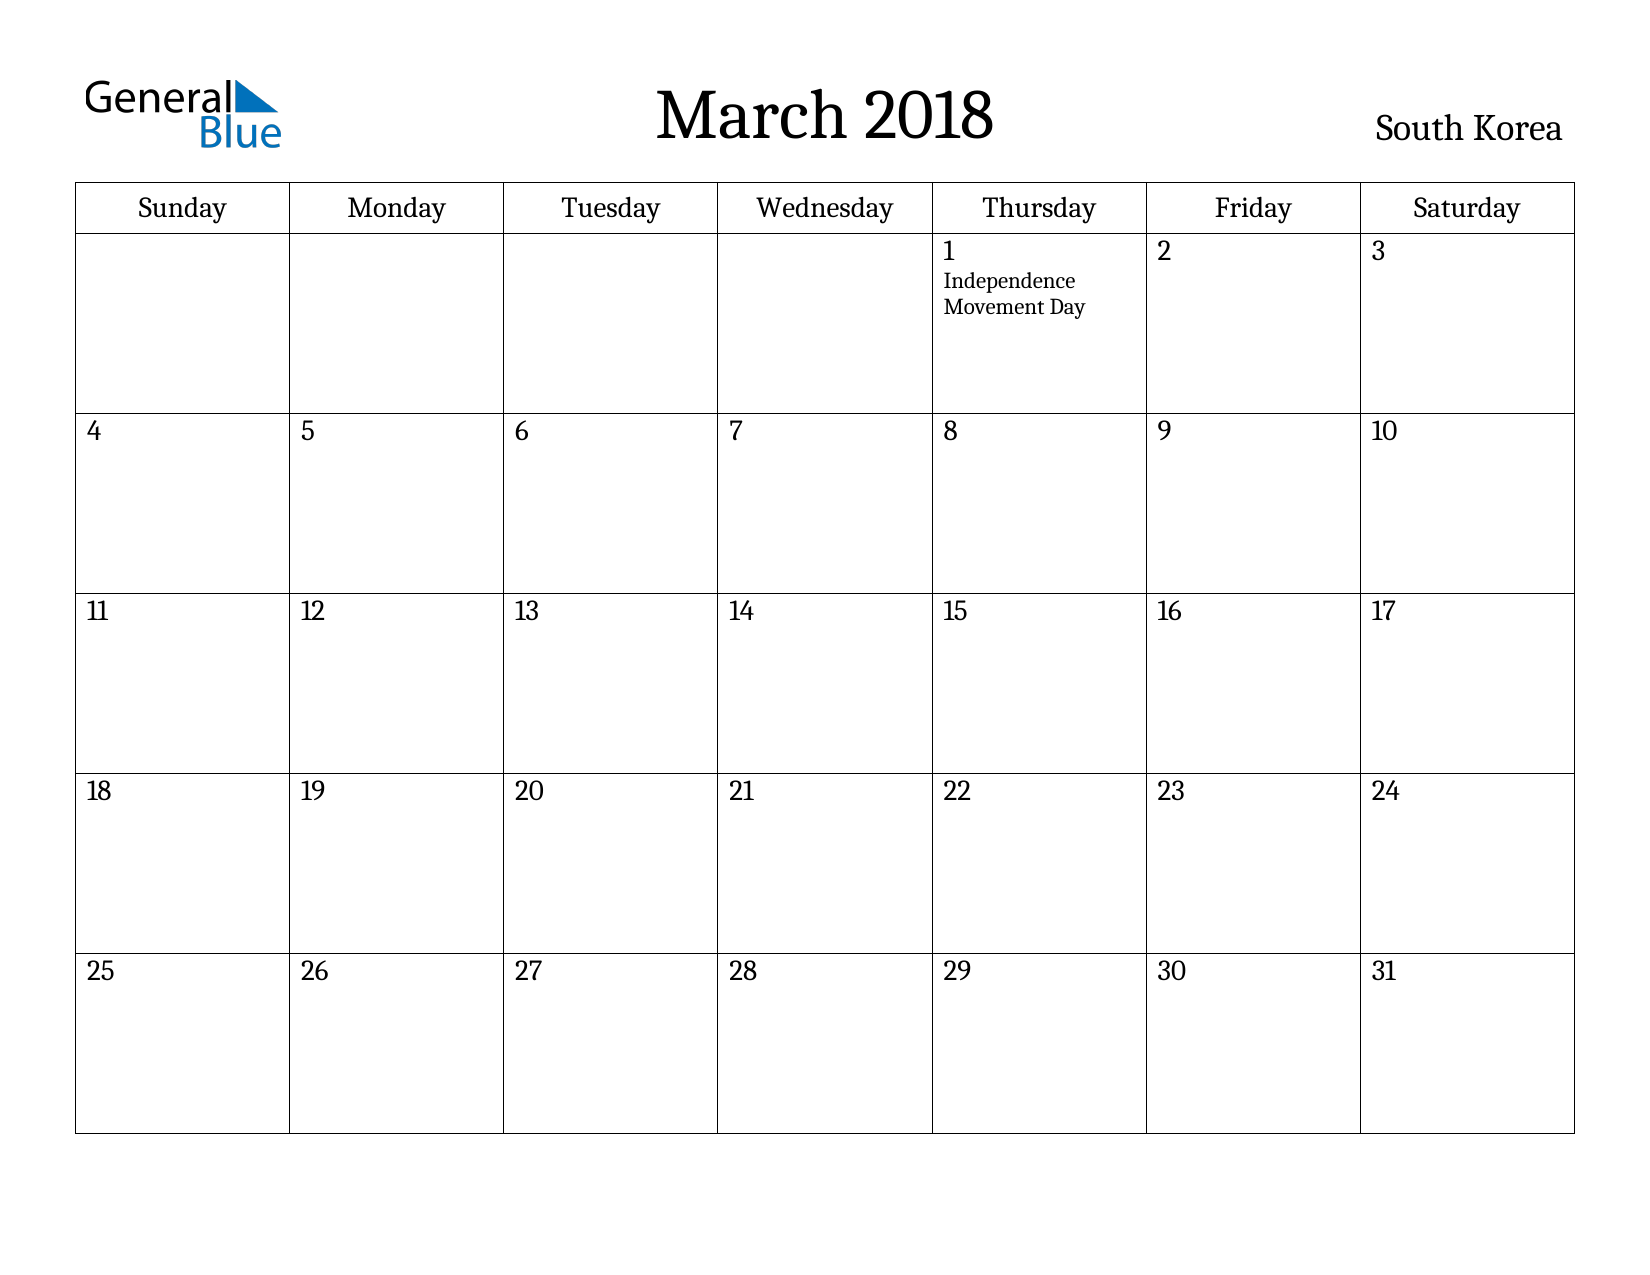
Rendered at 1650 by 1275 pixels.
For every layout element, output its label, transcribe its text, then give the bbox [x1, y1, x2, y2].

table_cell [290, 448, 503, 593]
table_cell 17 [1361, 594, 1574, 627]
table_cell [504, 448, 717, 593]
table_cell 9 [1147, 414, 1360, 447]
table_cell 8 [933, 414, 1146, 447]
table_cell [504, 234, 717, 267]
table_cell 4 [76, 414, 289, 447]
table_cell 28 [718, 954, 932, 987]
table_cell 12 [290, 594, 503, 627]
table_cell [290, 267, 503, 413]
table_cell [504, 808, 717, 953]
table_cell 6 [504, 414, 717, 447]
table_cell [1147, 627, 1360, 773]
table_cell 29 [933, 954, 1146, 987]
table_cell 27 [504, 954, 717, 987]
table_cell 24 [1361, 774, 1574, 807]
table_cell 23 [1147, 774, 1360, 807]
table_cell 15 [933, 594, 1146, 627]
table_cell 5 [290, 414, 503, 447]
table_cell [290, 627, 503, 773]
table_cell 26 [290, 954, 503, 987]
table_cell 20 [504, 774, 717, 807]
table_cell [290, 988, 503, 1133]
table_cell Saturday [1361, 183, 1574, 233]
table_cell [504, 267, 717, 413]
table_cell 16 [1147, 594, 1360, 627]
table_cell Friday [1147, 183, 1360, 233]
table_cell 30 [1147, 954, 1360, 987]
table_cell 10 [1361, 414, 1574, 447]
table_cell [76, 267, 289, 413]
table_cell 14 [718, 594, 932, 627]
table_cell [933, 448, 1146, 593]
table_cell 31 [1361, 954, 1574, 987]
table_cell [1147, 448, 1360, 593]
table_cell [504, 627, 717, 773]
table_cell [290, 808, 503, 953]
table_cell [718, 448, 932, 593]
table_cell Sunday [76, 183, 289, 233]
table_cell Tuesday [504, 183, 717, 233]
table_cell [1147, 988, 1360, 1133]
table_cell [718, 627, 932, 773]
table_cell 21 [718, 774, 932, 807]
table_cell [1361, 267, 1574, 413]
table_cell 18 [76, 774, 289, 807]
table_cell 2 [1147, 234, 1360, 267]
table_cell [504, 988, 717, 1133]
table_cell [1147, 808, 1360, 953]
table_cell [718, 808, 932, 953]
table_cell Thursday [933, 183, 1146, 233]
table_cell [718, 234, 932, 267]
table_cell [933, 988, 1146, 1133]
table_header South Korea [1146, 75, 1574, 182]
table_cell [1147, 267, 1360, 413]
table_cell 22 [933, 774, 1146, 807]
table_cell Independence Movement Day [933, 267, 1146, 413]
table_cell 11 [76, 594, 289, 627]
table_cell [76, 234, 289, 267]
table_cell Monday [290, 183, 503, 233]
table_cell 7 [718, 414, 932, 447]
table_cell [1361, 627, 1574, 773]
table_cell 25 [76, 954, 289, 987]
table_cell [1361, 808, 1574, 953]
table_cell [290, 234, 503, 267]
table_cell [76, 448, 289, 593]
table_cell 13 [504, 594, 717, 627]
table_cell [1361, 988, 1574, 1133]
table_cell [76, 627, 289, 773]
table_cell 19 [290, 774, 503, 807]
table_cell [933, 808, 1146, 953]
table_cell 1 [933, 234, 1146, 267]
table_cell [76, 808, 289, 953]
table_cell 3 [1361, 234, 1574, 267]
table_cell Wednesday [718, 183, 932, 233]
table_cell [76, 988, 289, 1133]
table_cell [933, 627, 1146, 773]
table_cell [718, 988, 932, 1133]
table_cell [718, 267, 932, 413]
table_header [76, 75, 503, 182]
table_cell [1361, 448, 1574, 593]
table_header March 2018 [504, 75, 1146, 182]
picture [86, 80, 281, 148]
